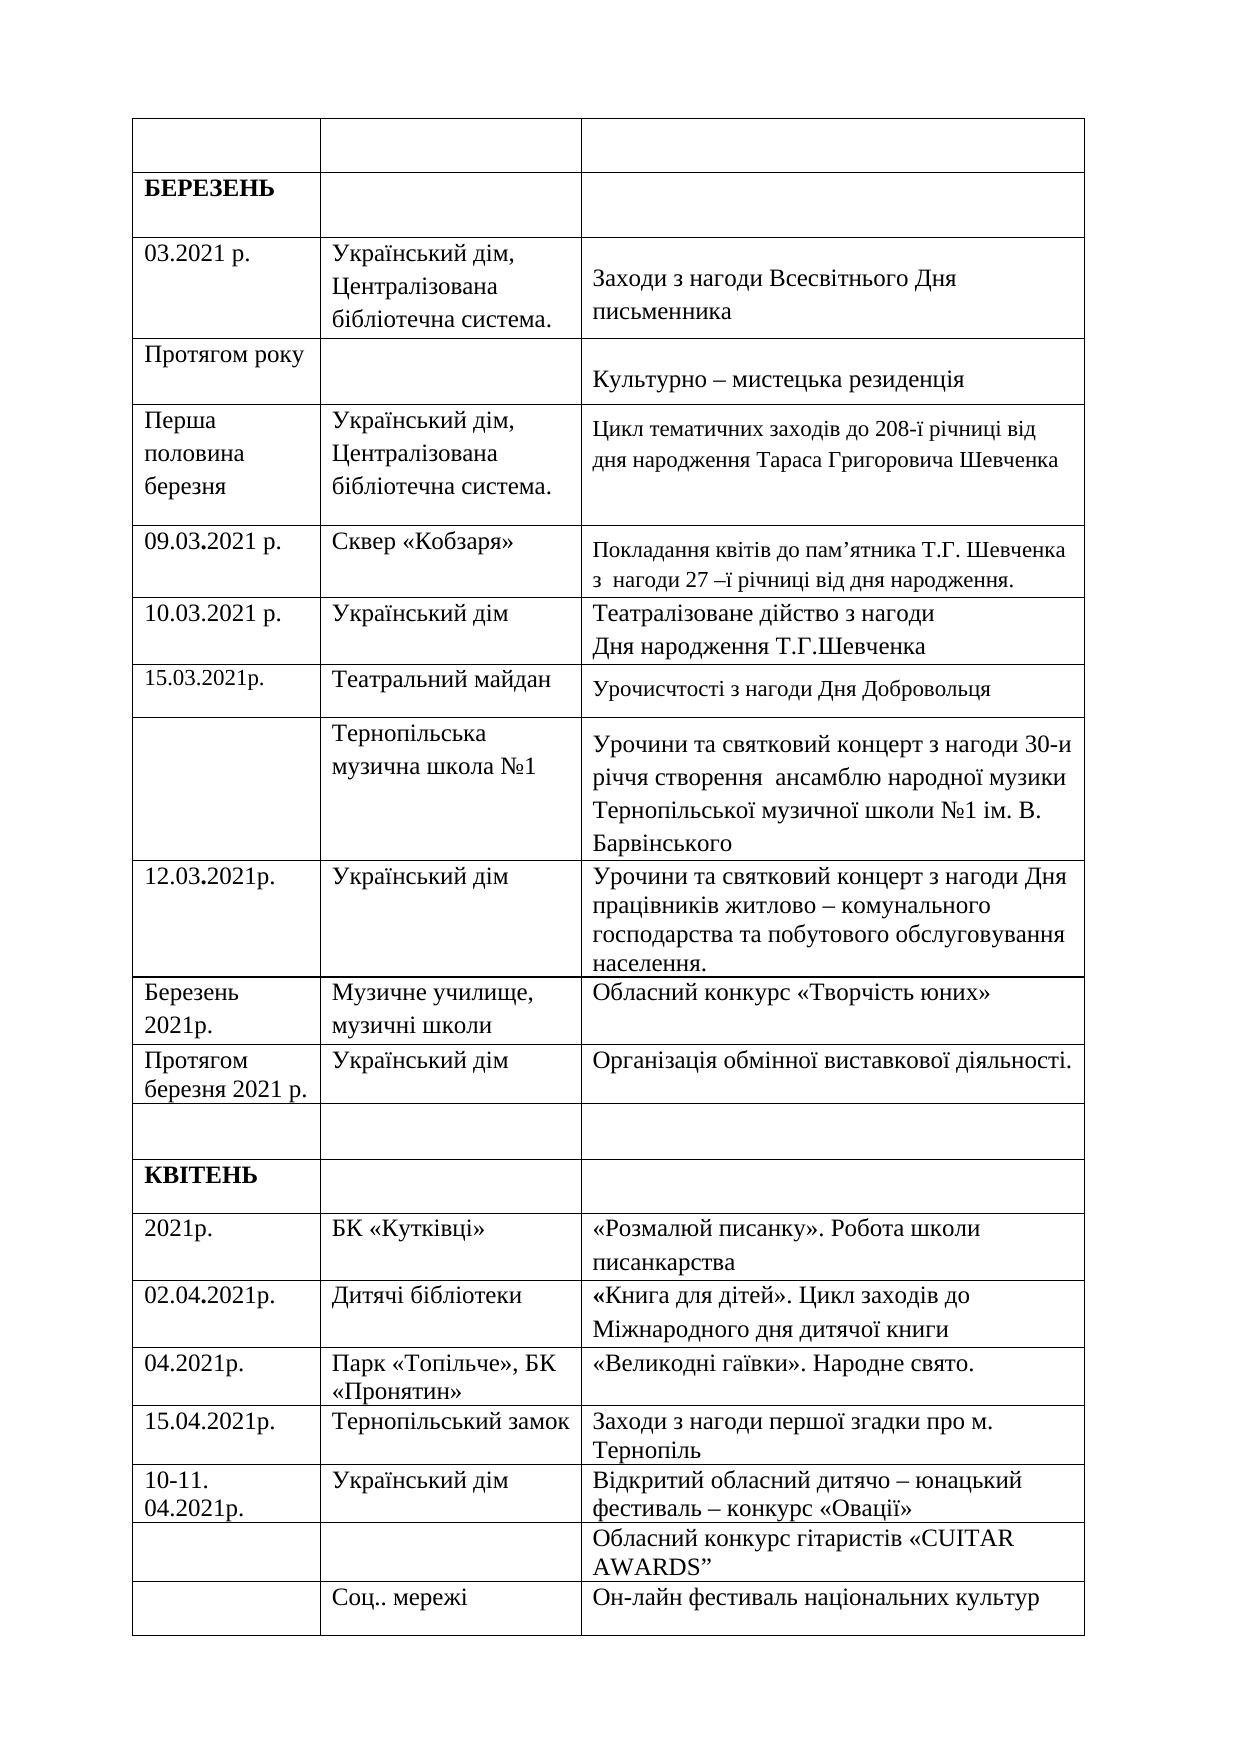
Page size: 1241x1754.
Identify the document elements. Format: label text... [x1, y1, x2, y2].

table_cell [133, 1104, 320, 1159]
table_cell Соц.. мережі [321, 1582, 581, 1634]
table_cell Протягом року [133, 339, 320, 404]
table_cell Український дім, Централізована бібліотечна система. [321, 405, 581, 525]
table_cell 15.03.2021р. [133, 665, 320, 717]
table_cell [321, 339, 581, 404]
table_cell Заходи з нагоди Всесвітнього Дня письменника [582, 238, 1084, 338]
table_cell Обласний конкурс гітаристів «CUITAR AWARDS” [582, 1523, 1084, 1581]
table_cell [582, 1582, 1084, 1634]
table_cell Покладання квітів до пам’ятника Т.Г. Шевченка з нагоди 27 –ї річниці від дня народження. [582, 526, 1084, 597]
table_cell [582, 1160, 1084, 1212]
table_cell Український дім [321, 598, 581, 663]
table_cell КВІТЕНЬ [133, 1160, 320, 1212]
table_cell [133, 1523, 320, 1581]
table_cell Урочисчтості з нагоди Дня Добровольця [582, 665, 1084, 717]
table_cell Організація обмінної виставкової діяльності. [582, 1045, 1084, 1103]
table_cell Тернопільський замок [321, 1406, 581, 1464]
table_cell 04.2021р. [133, 1348, 320, 1405]
table_cell Урочини та святковий концерт з нагоди Дня працівників житлово – комунального господарства та побутового обслуговування населення. [582, 861, 1084, 976]
table_cell Урочини та святковий концерт з нагоди 30-и річчя створення ансамблю народної музики Тернопільської музичної школи №1 ім. В. Барвінського [582, 718, 1084, 860]
table_cell Дитячі бібліотеки [321, 1281, 581, 1347]
table_cell БЕРЕЗЕНЬ [133, 173, 320, 237]
table_cell 09.03.2021 р. [133, 526, 320, 597]
table_cell [321, 119, 581, 172]
table_cell БК «Кутківці» [321, 1214, 581, 1279]
table_cell Парк «Топільче», БК «Пронятин» [321, 1348, 581, 1405]
table_cell 10.03.2021 р. [133, 598, 320, 663]
table_cell Український дім [321, 1465, 581, 1522]
table_cell 12.03.2021р. [133, 861, 320, 976]
table_cell Український дім [321, 1045, 581, 1103]
table_cell [133, 1582, 320, 1634]
table_cell Протягом березня 2021 р. [133, 1045, 320, 1103]
table_cell «Книга для дітей». Цикл заходів до Міжнародного дня дитячої книги [582, 1281, 1084, 1347]
table_cell Перша половина березня [133, 405, 320, 525]
table_cell [321, 1160, 581, 1212]
table_cell Заходи з нагоди першої згадки про м. Тернопіль [582, 1406, 1084, 1464]
table_cell [321, 173, 581, 237]
table_cell Сквер «Кобзаря» [321, 526, 581, 597]
table_cell Відкритий обласний дитячо – юнацький фестиваль – конкурс «Овації» [582, 1465, 1084, 1522]
table_cell «Розмалюй писанку». Робота школи писанкарства [582, 1214, 1084, 1279]
table_cell [582, 119, 1084, 172]
table_cell Цикл тематичних заходів до 208-ї річниці від дня народження Тараса Григоровича Шевченка [582, 405, 1084, 525]
table_cell 03.2021 р. [133, 238, 320, 338]
table_cell [582, 173, 1084, 237]
table_cell Культурно – мистецька резиденція [582, 339, 1084, 404]
table_cell 02.04.2021р. [133, 1281, 320, 1347]
table_cell [582, 1104, 1084, 1159]
table_cell Музичне училище, музичні школи [321, 978, 581, 1044]
table_cell Обласний конкурс «Творчість юних» [582, 978, 1084, 1044]
table_cell Театралізоване дійство з нагоди Дня народження Т.Г.Шевченка [582, 598, 1084, 663]
table_cell [133, 119, 320, 172]
table_cell [321, 1523, 581, 1581]
table_cell Тернопільська музична школа №1 [321, 718, 581, 860]
table_cell 10-11. 04.2021р. [133, 1465, 320, 1522]
table_cell «Великодні гаївки». Народне свято. [582, 1348, 1084, 1405]
table_cell 15.04.2021р. [133, 1406, 320, 1464]
table_cell Березень 2021р. [133, 978, 320, 1044]
table_cell Театральний майдан [321, 665, 581, 717]
table_cell Український дім, Централізована бібліотечна система. [321, 238, 581, 338]
table_cell [133, 718, 320, 860]
table_cell [321, 1104, 581, 1159]
table_cell Український дім [321, 861, 581, 976]
table_cell 2021р. [133, 1214, 320, 1279]
